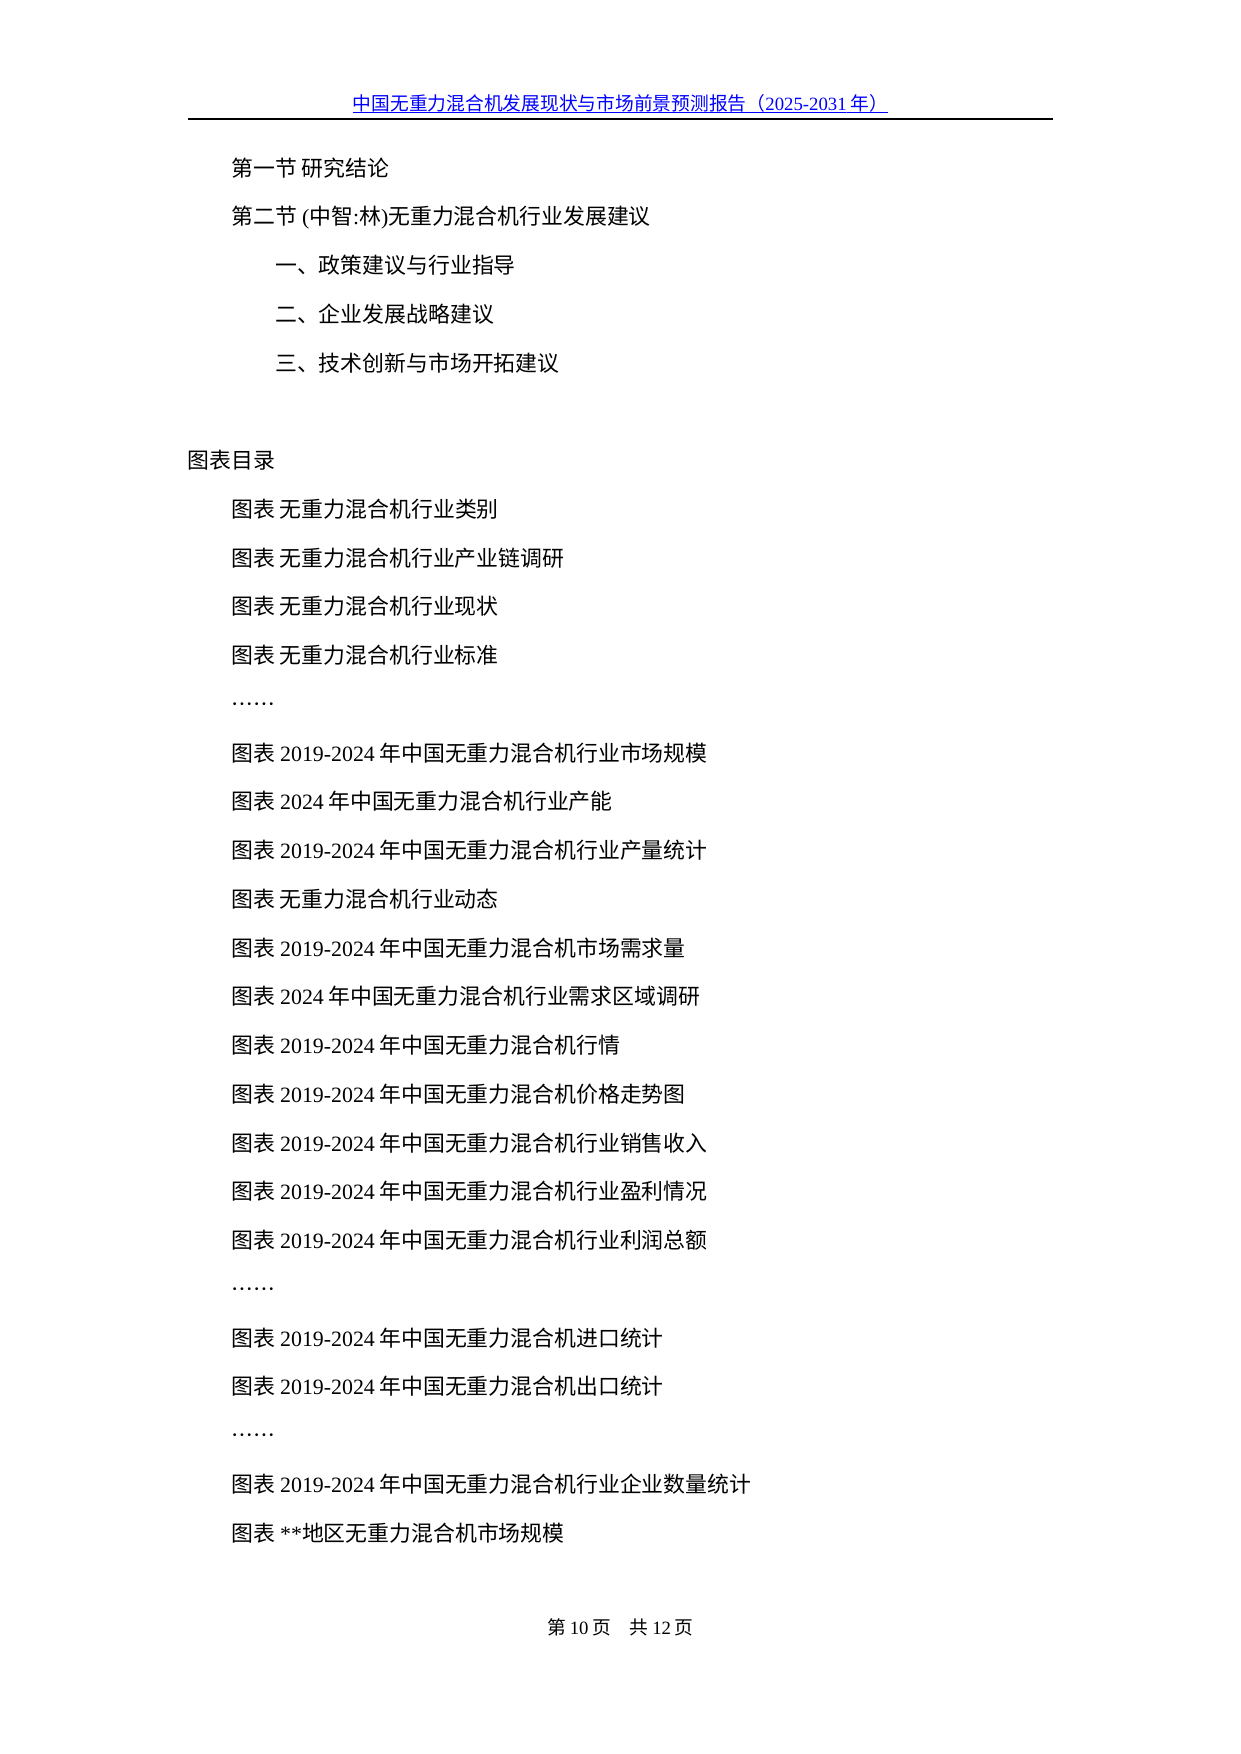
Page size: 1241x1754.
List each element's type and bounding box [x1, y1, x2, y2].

text [187, 150, 1053, 1548]
